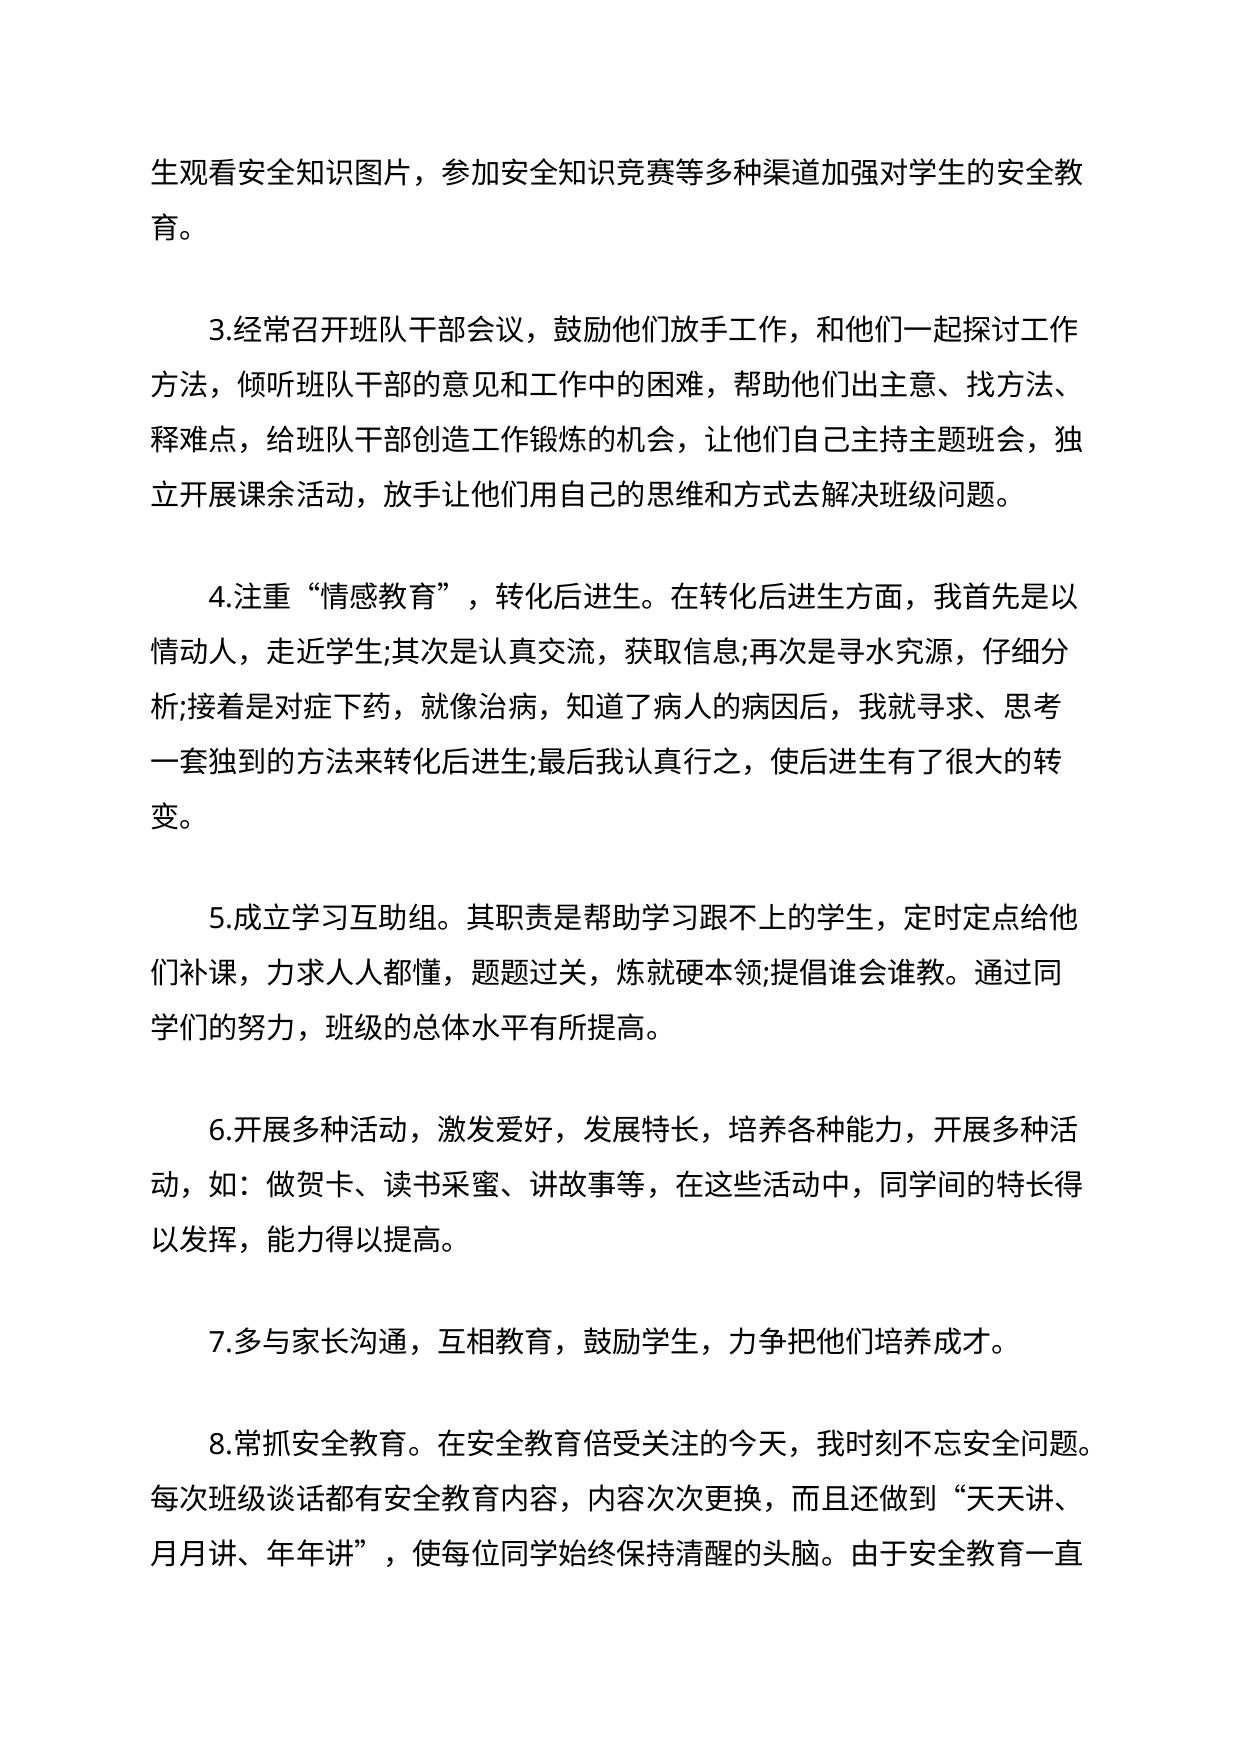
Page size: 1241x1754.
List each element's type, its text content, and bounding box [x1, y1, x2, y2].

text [150, 1420, 1090, 1573]
text 7.多与家长沟通，互相教育，鼓励学生，力争把他们培养成才。 [150, 1318, 1090, 1361]
text 3.经常召开班队干部会议，鼓励他们放手工作，和他们一起探讨工作方法，倾听班队干部的意见和工作中的困难，帮助他们出主意、找方法、释难点，给班队干部创造工作锻炼的机会，让他们自己主持主题班会，独立开展课余活动，放手让他们用自己的思维和方式去解决班级问题。 [150, 307, 1090, 514]
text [150, 150, 1090, 247]
text 4.注重“情感教育”，转化后进生。在转化后进生方面，我首先是以情动人，走近学生;其次是认真交流，获取信息;再次是寻水究源，仔细分析;接着是对症下药，就像治病，知道了病人的病因后，我就寻求、思考一套独到的方法来转化后进生;最后我认真行之，使后进生有了很大的转变。 [150, 573, 1090, 836]
text 5.成立学习互助组。其职责是帮助学习跟不上的学生，定时定点给他们补课，力求人人都懂，题题过关，炼就硬本领;提倡谁会谁教。通过同学们的努力，班级的总体水平有所提高。 [150, 895, 1090, 1047]
text 6.开展多种活动，激发爱好，发展特长，培养各种能力，开展多种活动，如：做贺卡、读书采蜜、讲故事等，在这些活动中，同学间的特长得以发挥，能力得以提高。 [150, 1107, 1090, 1259]
